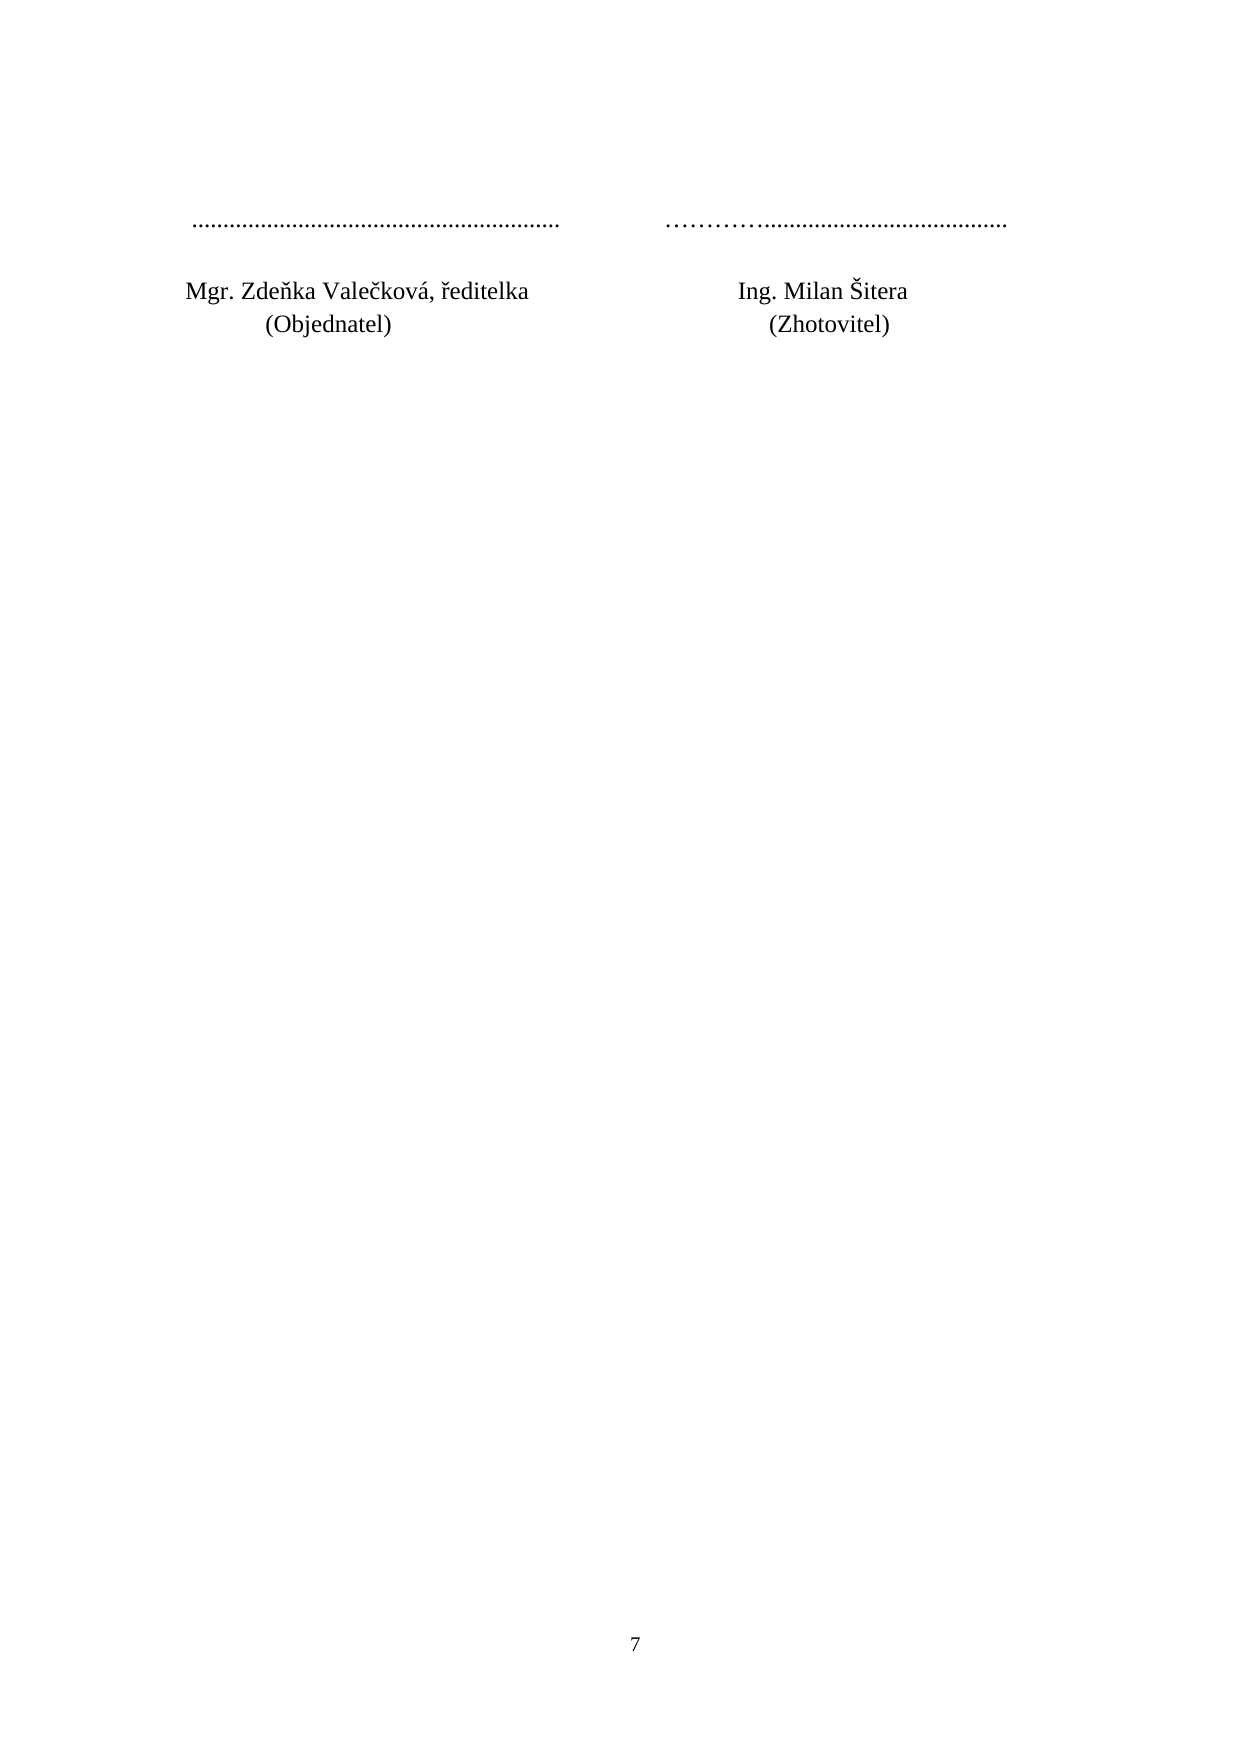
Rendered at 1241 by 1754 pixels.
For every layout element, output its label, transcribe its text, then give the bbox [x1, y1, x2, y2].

text (Objednatel) (Zhotovitel) [148, 309, 1122, 338]
text Mgr. Zdeňka Valečková, ředitelka Ing. Milan Šitera [148, 276, 1122, 305]
text ........................................................... …………....................................... [148, 204, 1122, 233]
